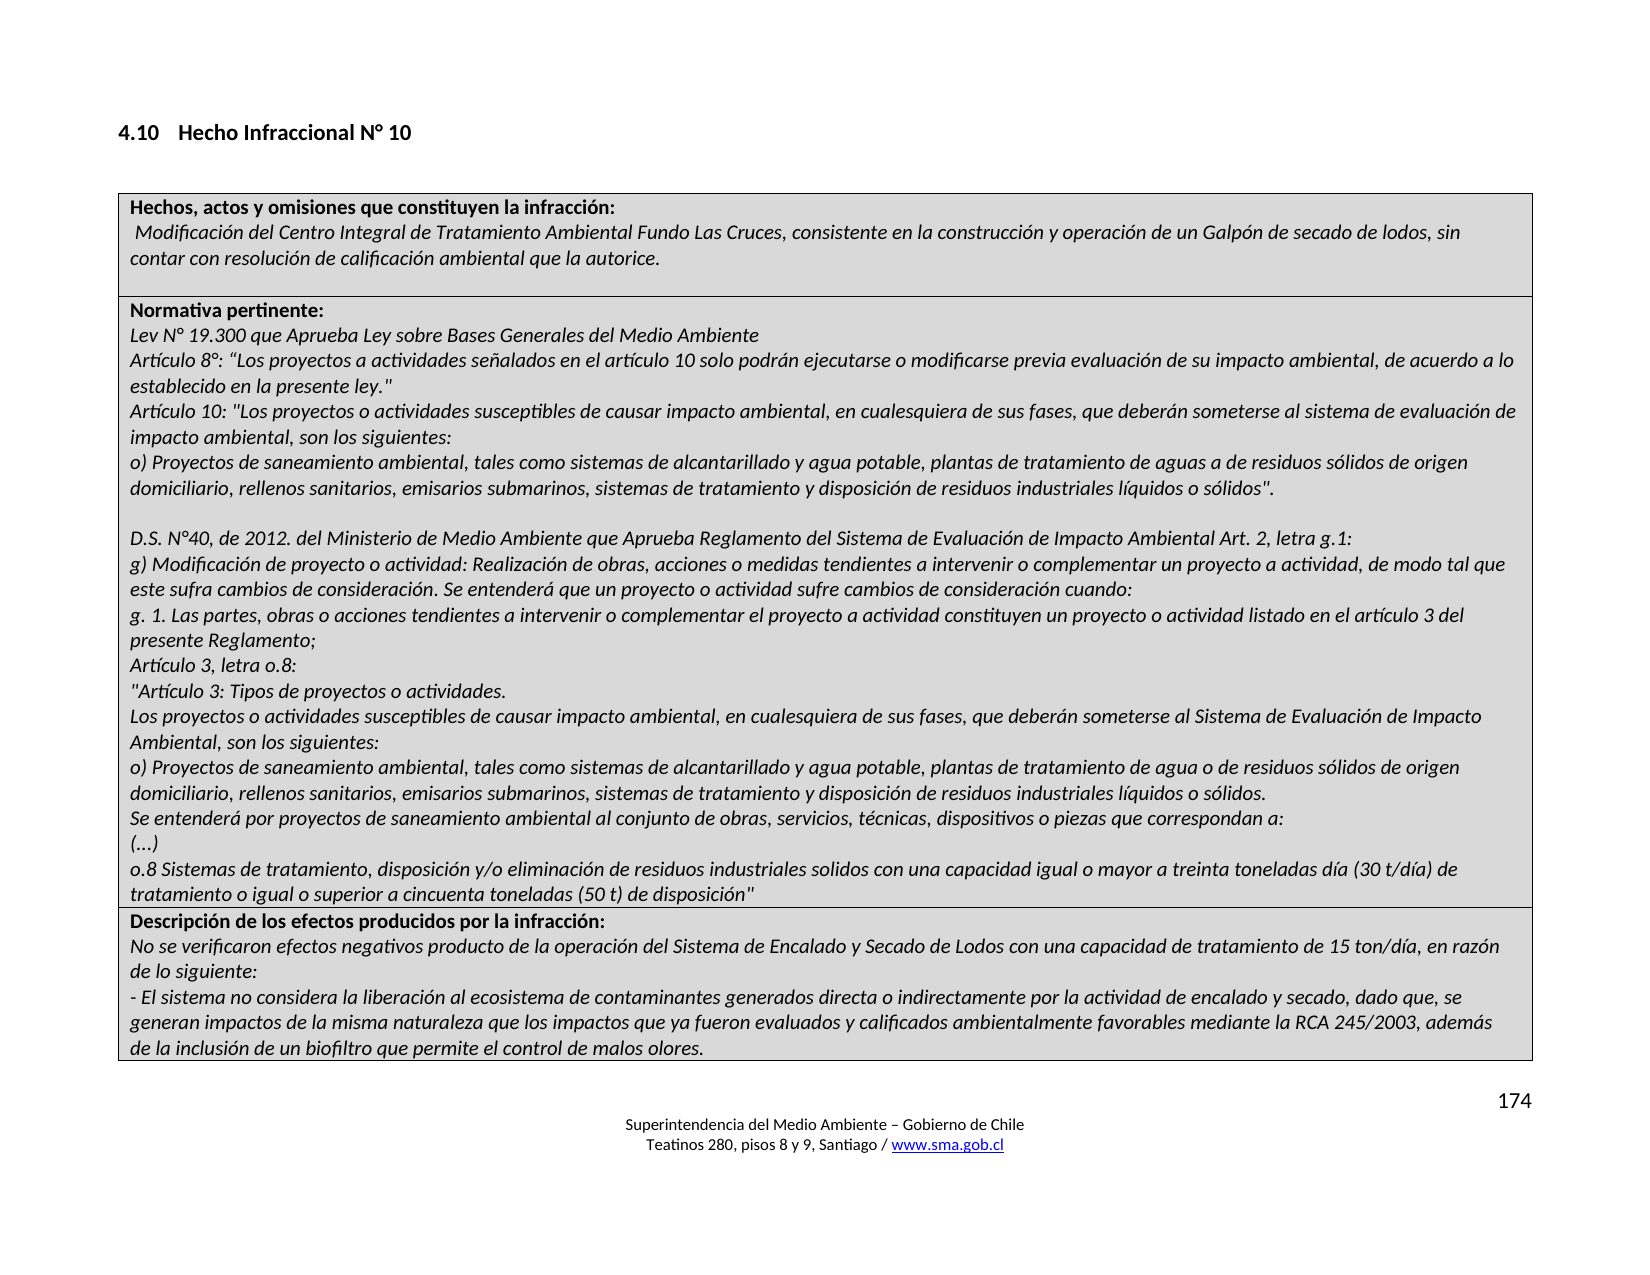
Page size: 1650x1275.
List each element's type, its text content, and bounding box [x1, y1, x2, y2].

text Hecho Infraccional N° 10 [118, 118, 1532, 146]
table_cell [119, 908, 1532, 1060]
table_header Hechos, actos y omisiones que constituyen la infracción: Modificación del Centro Integral de Tratamiento Ambiental Fundo Las Cruces, consistente en la construcción y operación de un Galpón de secado de lodos, sin contar con resolución de calificación ambiental que la autorice. [119, 194, 1532, 296]
table_cell Normativa pertinente: Lev N° 19.300 que Aprueba Ley sobre Bases Generales del Medio Ambiente Artículo 8°: “Los proyectos a actividades señalados en el artículo 10 solo podrán ejecutarse o modificarse previa evaluación de su impacto ambiental, de acuerdo a lo establecido en la presente ley." Artículo 10: "Los proyectos o actividades susceptibles de causar impacto ambiental, en cualesquiera de sus fases, que deberán someterse al sistema de evaluación de impacto ambiental, son los siguientes: o) Proyectos de saneamiento ambiental, tales como sistemas de alcantarillado y agua potable, plantas de tratamiento de aguas a de residuos sólidos de origen domiciliario, rellenos sanitarios, emisarios submarinos, sistemas de tratamiento y disposición de residuos industriales líquidos o sólidos". D.S. N°40, de 2012. del Ministerio de Medio Ambiente que Aprueba Reglamento del Sistema de Evaluación de Impacto Ambiental Art. 2, letra g.1: g) Modificación de proyecto o actividad: Realización de obras, acciones o medidas tendientes a intervenir o complementar un proyecto a actividad, de modo tal que este sufra cambios de consideración. Se entenderá que un proyecto o actividad sufre cambios de consideración cuando: g. 1. Las partes, obras o acciones tendientes a intervenir o complementar el proyecto a actividad constituyen un proyecto o actividad listado en el artículo 3 del presente Reglamento; Artículo 3, letra o.8: "Artículo 3: Tipos de proyectos o actividades. Los proyectos o actividades susceptibles de causar impacto ambiental, en cualesquiera de sus fases, que deberán someterse al Sistema de Evaluación de Impacto Ambiental, son los siguientes: o) Proyectos de saneamiento ambiental, tales como sistemas de alcantarillado y agua potable, plantas de tratamiento de agua o de residuos sólidos de origen domiciliario, rellenos sanitarios, emisarios submarinos, sistemas de tratamiento y disposición de residuos industriales líquidos o sólidos. Se entenderá por proyectos de saneamiento ambiental al conjunto de obras, servicios, técnicas, dispositivos o piezas que correspondan a: (...) o.8 Sistemas de tratamiento, disposición y/o eliminación de residuos industriales solidos con una capacidad igual o mayor a treinta toneladas día (30 t/día) de tratamiento o igual o superior a cincuenta toneladas (50 t) de disposición" [119, 297, 1532, 907]
